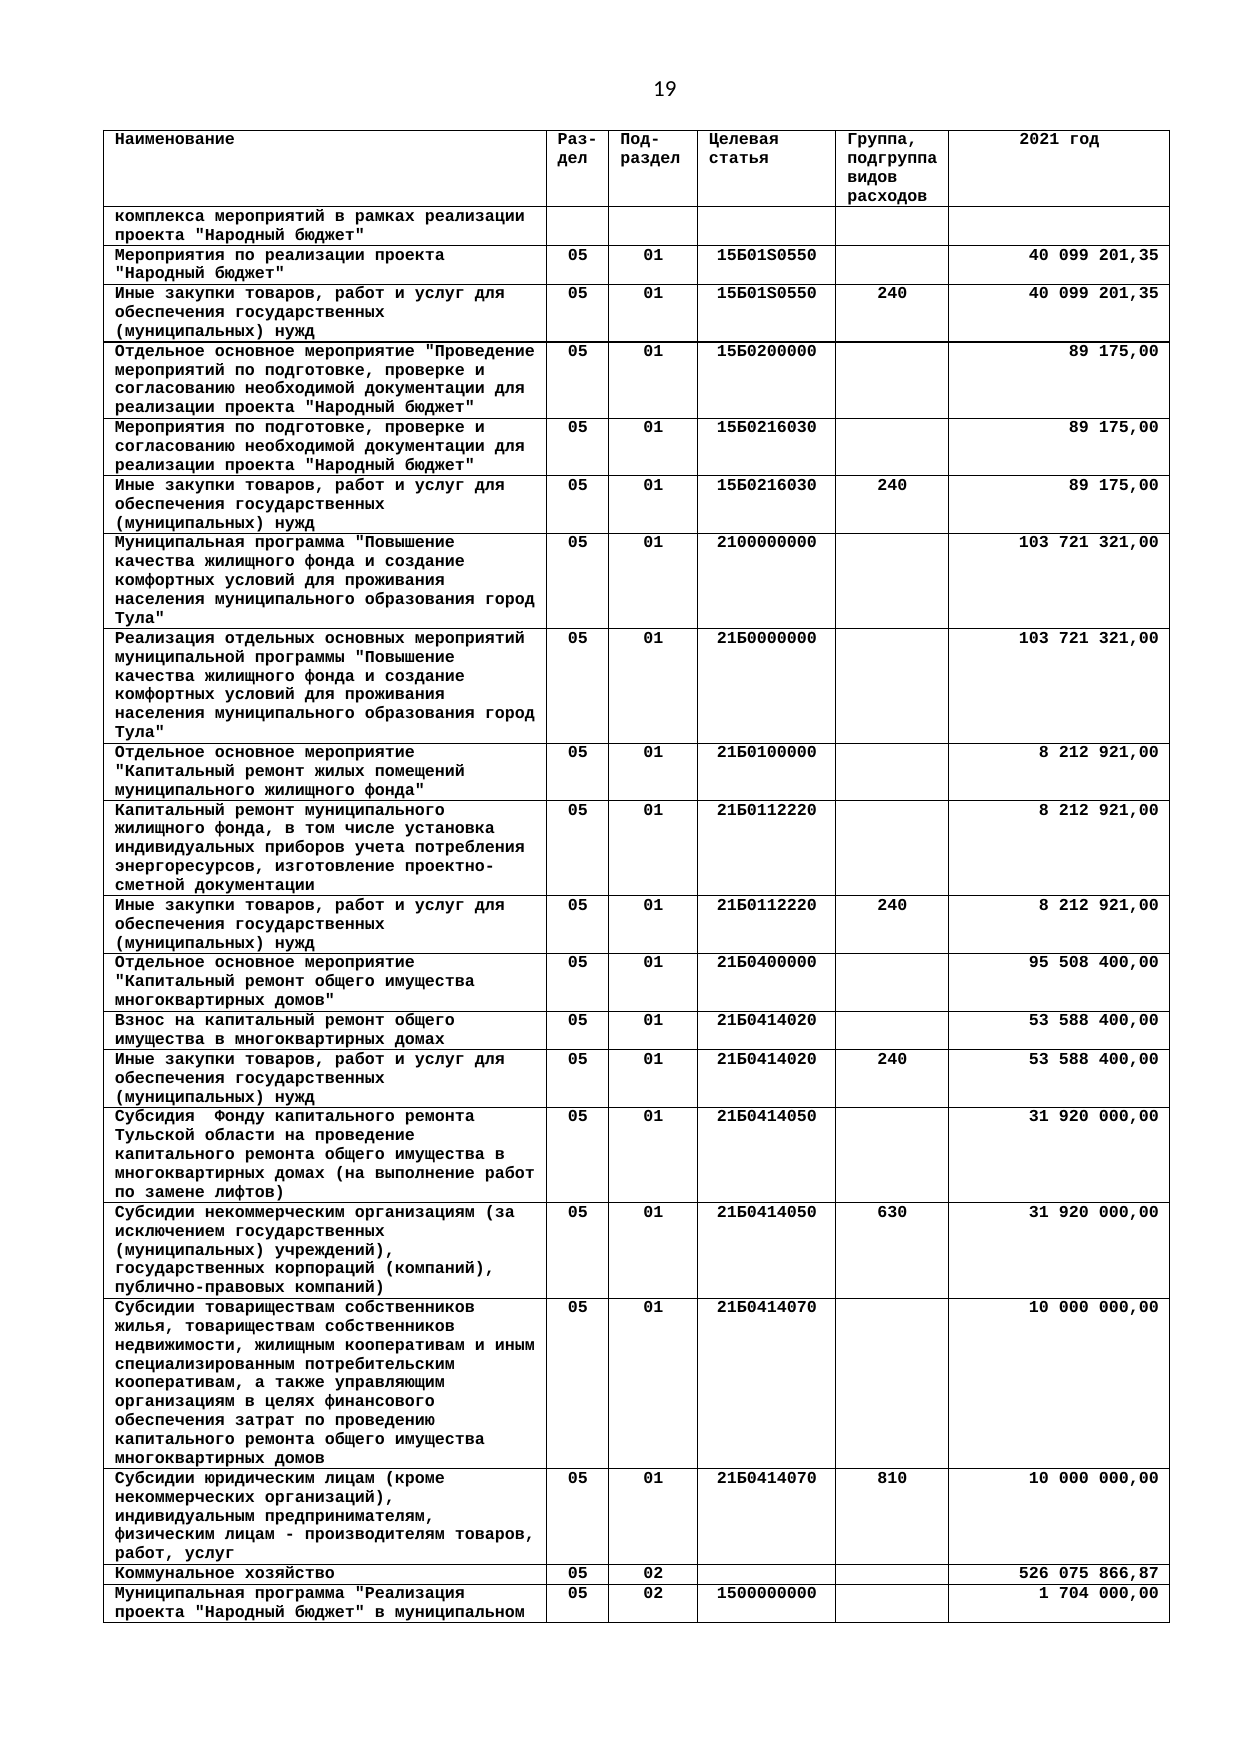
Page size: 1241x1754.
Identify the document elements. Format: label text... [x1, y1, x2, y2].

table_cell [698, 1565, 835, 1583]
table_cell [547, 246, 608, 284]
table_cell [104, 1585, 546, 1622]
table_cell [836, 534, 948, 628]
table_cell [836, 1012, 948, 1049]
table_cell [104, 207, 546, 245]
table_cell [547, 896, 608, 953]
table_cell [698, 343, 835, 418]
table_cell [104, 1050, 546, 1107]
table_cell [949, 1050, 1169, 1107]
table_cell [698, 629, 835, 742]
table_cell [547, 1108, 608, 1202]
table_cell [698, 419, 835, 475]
table_header Наименование [104, 131, 546, 206]
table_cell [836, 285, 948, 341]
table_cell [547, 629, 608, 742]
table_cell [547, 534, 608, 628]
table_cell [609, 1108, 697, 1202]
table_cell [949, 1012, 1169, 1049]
table_header Целевая статья [698, 131, 835, 206]
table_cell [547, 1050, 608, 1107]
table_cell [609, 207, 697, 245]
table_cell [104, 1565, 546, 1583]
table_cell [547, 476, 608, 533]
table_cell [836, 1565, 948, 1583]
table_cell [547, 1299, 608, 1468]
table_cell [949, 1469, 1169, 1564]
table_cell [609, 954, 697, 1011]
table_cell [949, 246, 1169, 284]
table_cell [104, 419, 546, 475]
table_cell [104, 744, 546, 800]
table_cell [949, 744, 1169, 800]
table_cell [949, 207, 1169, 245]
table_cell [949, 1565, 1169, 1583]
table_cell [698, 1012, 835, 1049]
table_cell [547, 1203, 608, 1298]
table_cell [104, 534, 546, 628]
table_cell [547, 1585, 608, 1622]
table_header Группа, подгруппа видов расходов [836, 131, 948, 206]
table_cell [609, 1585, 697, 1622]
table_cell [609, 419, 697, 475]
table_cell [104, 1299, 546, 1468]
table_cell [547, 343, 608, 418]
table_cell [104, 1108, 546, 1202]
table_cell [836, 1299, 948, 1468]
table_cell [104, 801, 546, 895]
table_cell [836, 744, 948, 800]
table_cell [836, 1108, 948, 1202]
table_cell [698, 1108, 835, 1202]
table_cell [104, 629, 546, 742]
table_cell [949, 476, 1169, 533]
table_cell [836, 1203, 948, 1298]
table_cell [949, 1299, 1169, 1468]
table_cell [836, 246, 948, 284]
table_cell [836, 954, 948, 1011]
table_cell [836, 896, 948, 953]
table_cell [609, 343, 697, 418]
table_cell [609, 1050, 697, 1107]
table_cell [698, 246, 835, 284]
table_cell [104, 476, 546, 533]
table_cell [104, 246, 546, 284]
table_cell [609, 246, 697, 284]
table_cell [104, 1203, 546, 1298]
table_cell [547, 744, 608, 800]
table_header Раз- дел [547, 131, 608, 206]
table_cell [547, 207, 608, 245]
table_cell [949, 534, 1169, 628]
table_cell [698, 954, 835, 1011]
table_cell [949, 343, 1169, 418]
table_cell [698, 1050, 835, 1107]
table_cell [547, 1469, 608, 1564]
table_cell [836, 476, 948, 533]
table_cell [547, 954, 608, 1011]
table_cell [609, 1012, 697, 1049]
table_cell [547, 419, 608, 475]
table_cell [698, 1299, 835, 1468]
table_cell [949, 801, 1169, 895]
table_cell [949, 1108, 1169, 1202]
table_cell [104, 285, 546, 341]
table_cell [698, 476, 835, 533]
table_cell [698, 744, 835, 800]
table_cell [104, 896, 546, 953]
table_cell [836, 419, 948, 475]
table_header 2021 год [949, 131, 1169, 206]
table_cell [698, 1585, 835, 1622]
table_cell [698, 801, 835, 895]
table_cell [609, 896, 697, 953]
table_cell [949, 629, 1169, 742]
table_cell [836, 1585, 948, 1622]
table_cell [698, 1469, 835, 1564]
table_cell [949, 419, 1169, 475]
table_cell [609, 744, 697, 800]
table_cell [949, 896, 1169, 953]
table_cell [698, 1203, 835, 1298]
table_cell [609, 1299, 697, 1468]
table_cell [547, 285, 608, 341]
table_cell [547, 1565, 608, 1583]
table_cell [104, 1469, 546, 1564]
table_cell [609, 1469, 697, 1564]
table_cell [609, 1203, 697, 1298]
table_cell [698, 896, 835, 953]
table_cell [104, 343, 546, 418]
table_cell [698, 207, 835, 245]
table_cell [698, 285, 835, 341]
table_header Под- раздел [609, 131, 697, 206]
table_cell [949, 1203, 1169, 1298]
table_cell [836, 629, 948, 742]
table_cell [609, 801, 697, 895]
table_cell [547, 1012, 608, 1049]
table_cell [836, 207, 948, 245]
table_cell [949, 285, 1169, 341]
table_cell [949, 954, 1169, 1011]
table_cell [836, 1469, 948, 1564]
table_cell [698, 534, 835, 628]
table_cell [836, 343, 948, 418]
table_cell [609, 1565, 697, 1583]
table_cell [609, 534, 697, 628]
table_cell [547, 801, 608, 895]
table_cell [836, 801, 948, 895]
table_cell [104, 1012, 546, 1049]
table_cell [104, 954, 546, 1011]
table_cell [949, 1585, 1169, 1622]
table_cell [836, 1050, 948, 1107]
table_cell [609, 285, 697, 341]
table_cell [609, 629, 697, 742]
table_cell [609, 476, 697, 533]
